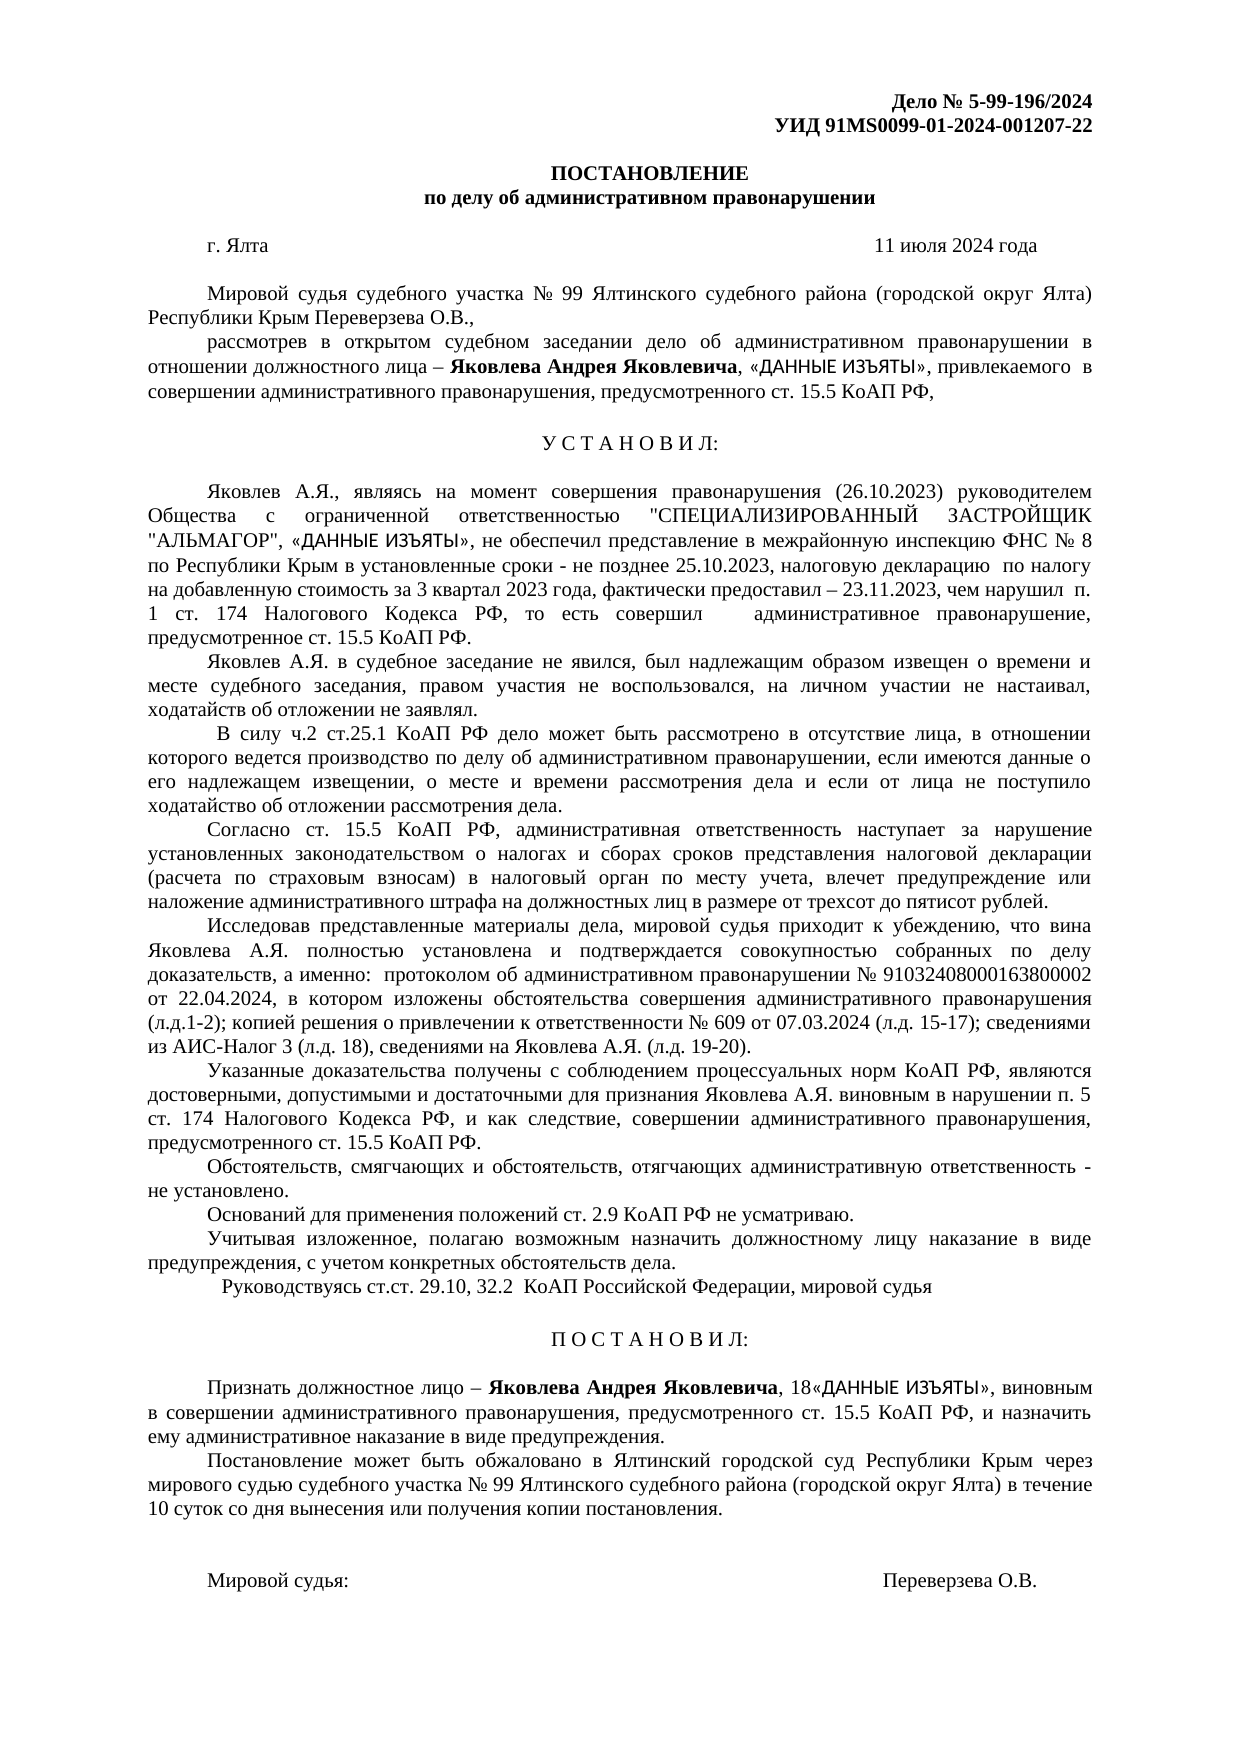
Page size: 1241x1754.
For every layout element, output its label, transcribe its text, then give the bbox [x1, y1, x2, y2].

text Оснований для применения положений ст. 2.9 КоАП РФ не усматриваю. [148, 1202, 1092, 1226]
text Обстоятельств, смягчающих и обстоятельств, отягчающих административную ответственность - не установлено. [148, 1154, 1092, 1202]
text рассмотрев в открытом судебном заседании дело об административном правонарушении в отношении должностного лица – Яковлева Андрея Яковлевича, «ДАННЫЕ ИЗЪЯТЫ», привлекаемого в совершении административного правонарушения, предусмотренного ст. 15.5 КоАП РФ, [148, 329, 1092, 403]
text Мировой судья судебного участка № 99 Ялтинского судебного района (городской округ Ялта) Республики Крым Переверзева О.В., [148, 281, 1092, 329]
title ПОСТАНОВЛЕНИЕ [148, 161, 1092, 185]
text Яковлев А.Я. в судебное заседание не явился, был надлежащим образом извещен о времени и месте судебного заседания, правом участия не воспользовался, на личном участии не настаивал, ходатайств об отложении не заявлял. [148, 649, 1092, 721]
text У С Т А Н О В И Л: [148, 431, 1092, 455]
text Признать должностное лицо – Яковлева Андрея Яковлевича, 18«ДАННЫЕ ИЗЪЯТЫ», виновным в совершении административного правонарушения, предусмотренного ст. 15.5 КоАП РФ, и назначить ему административное наказание в виде предупреждения. [148, 1374, 1092, 1448]
text Яковлев А.Я., являясь на момент совершения правонарушения (26.10.2023) руководителем Общества с ограниченной ответственностью "СПЕЦИАЛИЗИРОВАННЫЙ ЗАСТРОЙЩИК "АЛЬМАГОР", «ДАННЫЕ ИЗЪЯТЫ», не обеспечил представление в межрайонную инспекцию ФНС № 8 по Республики Крым в установленные сроки - не позднее 25.10.2023, налоговую декларацию по налогу на добавленную стоимость за 3 квартал 2023 года, фактически предоставил – 23.11.2023, чем нарушил п. 1 ст. 174 Налогового Кодекса РФ, то есть совершил административное правонарушение, предусмотренное ст. 15.5 КоАП РФ. [148, 479, 1092, 649]
text по делу об административном правонарушении [148, 185, 1092, 209]
text Руководствуясь ст.ст. 29.10, 32.2 КоАП Российской Федерации, мировой судья [148, 1274, 1092, 1298]
text П О С Т А Н О В И Л: [148, 1326, 1092, 1351]
title Дело № 5-99-196/2024 [148, 89, 1092, 113]
text Учитывая изложенное, полагаю возможным назначить должностному лицу наказание в виде предупреждения, с учетом конкретных обстоятельств дела. [148, 1226, 1092, 1274]
text г. Ялта 11 июля 2024 года [148, 233, 1092, 257]
text Мировой судья: Переверзева О.В. [148, 1568, 1092, 1592]
text Исследовав представленные материалы дела, мировой судья приходит к убеждению, что вина Яковлева А.Я. полностью установлена и подтверждается совокупностью собранных по делу доказательств, а именно: протоколом об административном правонарушении № 91032408000163800002 от 22.04.2024, в котором изложены обстоятельства совершения административного правонарушения (л.д.1-2); копией решения о привлечении к ответственности № 609 от 07.03.2024 (л.д. 15-17); сведениями из АИС-Налог 3 (л.д. 18), сведениями на Яковлева А.Я. (л.д. 19-20). [148, 913, 1092, 1058]
title УИД 91MS0099-01-2024-001207-22 [148, 113, 1092, 137]
text Указанные доказательства получены с соблюдением процессуальных норм КоАП РФ, являются достоверными, допустимыми и достаточными для признания Яковлева А.Я. виновным в нарушении п. 5 ст. 174 Налогового Кодекса РФ, и как следствие, совершении административного правонарушения, предусмотренного ст. 15.5 КоАП РФ. [148, 1058, 1092, 1154]
text Согласно ст. 15.5 КоАП РФ, административная ответственность наступает за нарушение установленных законодательством о налогах и сборах сроков представления налоговой декларации (расчета по страховым взносам) в налоговый орган по месту учета, влечет предупреждение или наложение административного штрафа на должностных лиц в размере от трехсот до пятисот рублей. [148, 817, 1092, 913]
text В силу ч.2 ст.25.1 КоАП РФ дело может быть рассмотрено в отсутствие лица, в отношении которого ведется производство по делу об административном правонарушении, если имеются данные о его надлежащем извещении, о месте и времени рассмотрения дела и если от лица не поступило ходатайство об отложении рассмотрения дела. [148, 721, 1092, 817]
text Постановление может быть обжаловано в Ялтинский городской суд Республики Крым через мирового судью судебного участка № 99 Ялтинского судебного района (городской округ Ялта) в течение 10 суток со дня вынесения или получения копии постановления. [148, 1448, 1092, 1520]
